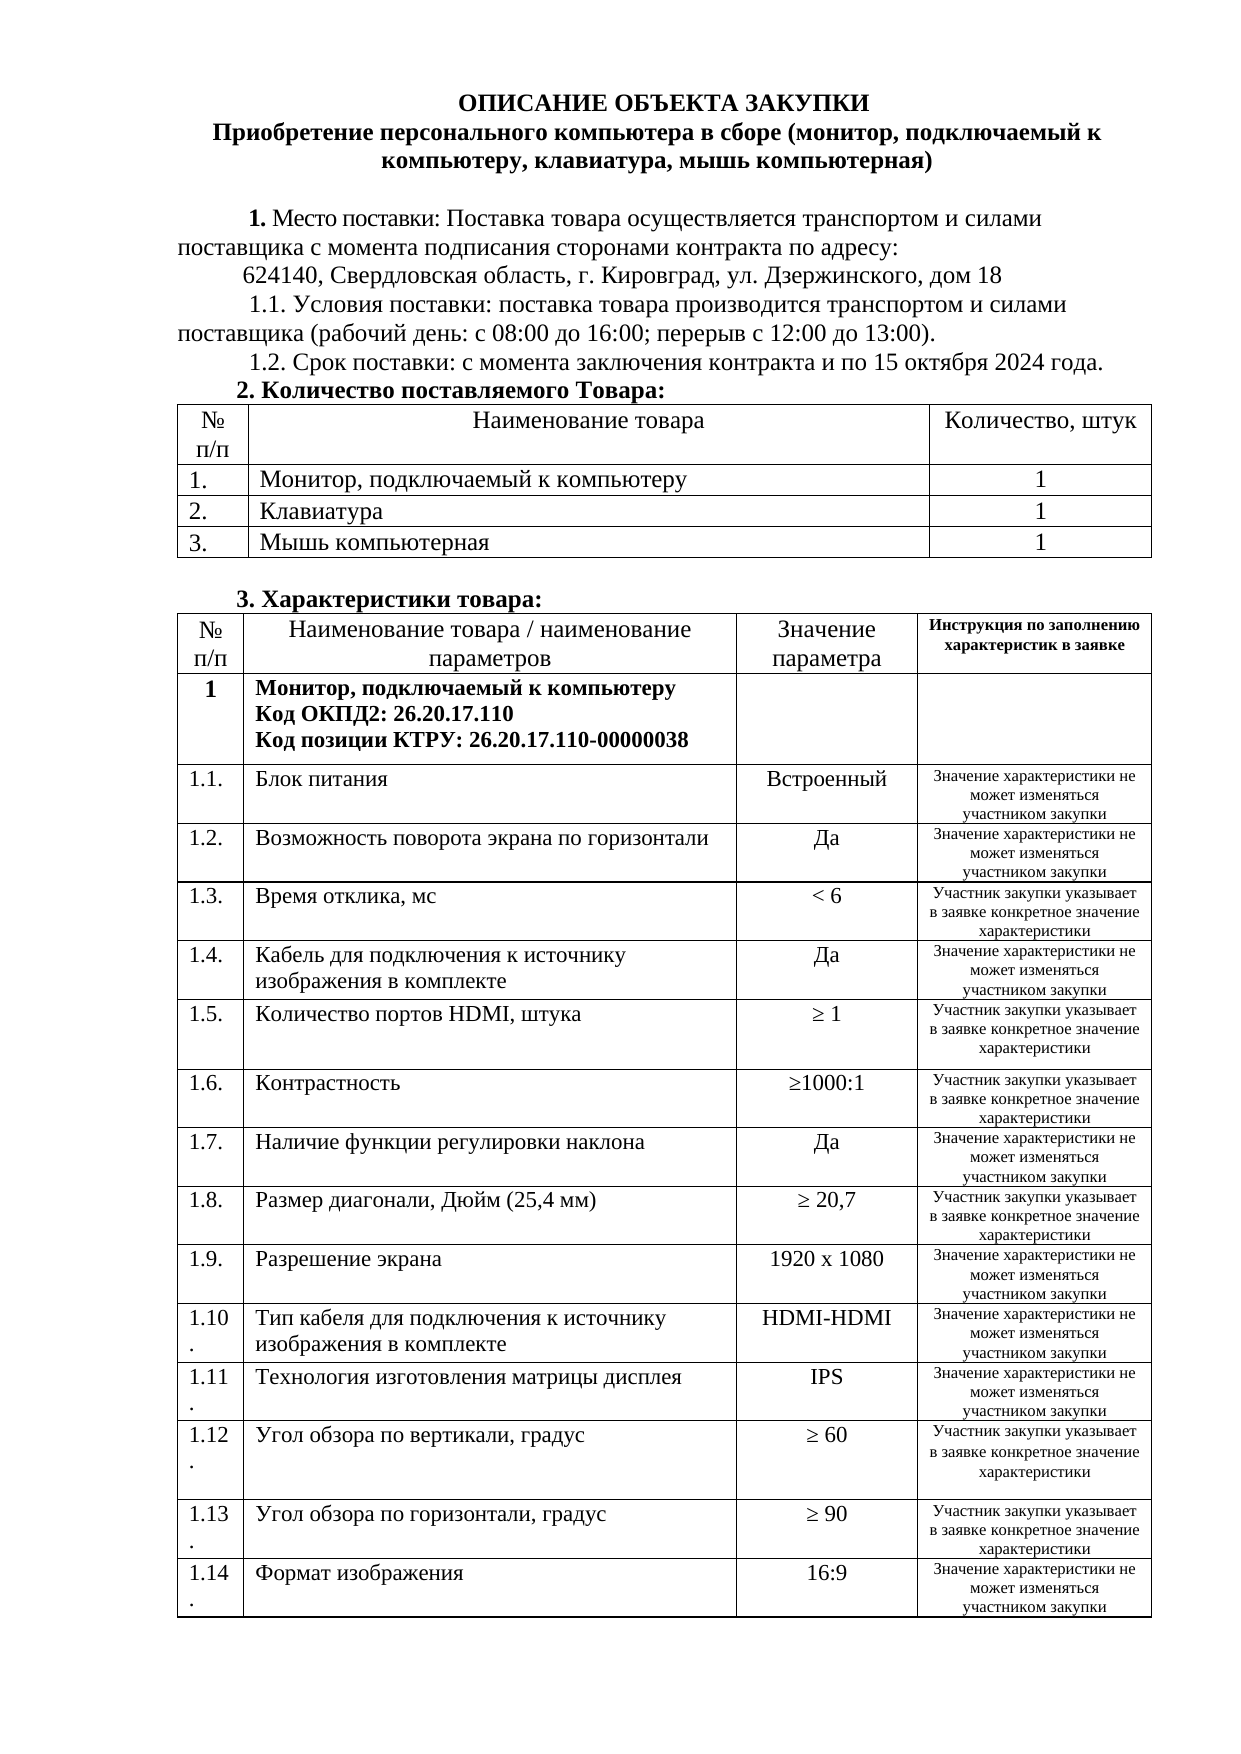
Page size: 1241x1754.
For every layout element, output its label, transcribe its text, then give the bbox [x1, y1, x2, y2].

table_cell Возможность поворота экрана по горизонтали [244, 824, 736, 881]
table_cell Время отклика, мс [244, 883, 736, 940]
table_cell 1.13. [178, 1500, 243, 1558]
table_cell 1. [178, 465, 248, 495]
table_cell 1.8. [178, 1187, 243, 1244]
text 1.1. Условия поставки: поставка товара производится транспортом и силами поставщика (рабочий день: с 08:00 до 16:00; перерыв с 12:00 до 13:00). [177, 289, 1152, 347]
text 2. Количество поставляемого Товара: [177, 375, 1152, 404]
table_header Наименование товара / наименование параметров [244, 614, 736, 673]
table_cell Значение характеристики не может изменяться участником закупки [918, 1245, 1151, 1303]
text 624140, Свердловская область, г. Кировград, ул. Дзержинского, дом 18 [177, 260, 1152, 289]
table_cell Контрастность [244, 1070, 736, 1127]
table_header Количество, штук [930, 405, 1151, 463]
table_cell ≥ 1 [737, 1000, 917, 1068]
table_cell Да [737, 941, 917, 998]
table_cell Разрешение экрана [244, 1245, 736, 1303]
table_cell 1920 x 1080 [737, 1245, 917, 1303]
table_cell 1.3. [178, 883, 243, 940]
table_cell [918, 674, 1151, 764]
text 1. Место поставки: Поставка товара осуществляется транспортом и силами поставщика с момента подписания сторонами контракта по адресу: [177, 203, 1152, 260]
table_cell Угол обзора по горизонтали, градус [244, 1500, 736, 1558]
table_cell ≥ 60 [737, 1421, 917, 1499]
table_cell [918, 1500, 1151, 1558]
table_cell HDMI-HDMI [737, 1304, 917, 1362]
table_cell 1.4. [178, 941, 243, 998]
table_cell 1.14. [178, 1559, 243, 1616]
table_cell 1.12. [178, 1421, 243, 1499]
table_cell Участник закупки указывает в заявке конкретное значение характеристики [918, 883, 1151, 940]
table_cell Размер диагонали, Дюйм (25,4 мм) [244, 1187, 736, 1244]
table_cell Да [737, 1128, 917, 1186]
table_cell 1.6. [178, 1070, 243, 1127]
table_cell Участник закупки указывает в заявке конкретное значение характеристики [918, 1187, 1151, 1244]
table_cell Да [737, 824, 917, 881]
text 3. Характеристики товара: [177, 584, 1152, 613]
table_cell Наличие функции регулировки наклона [244, 1128, 736, 1186]
table_cell 1.11. [178, 1363, 243, 1420]
table_cell ≥ 20,7 [737, 1187, 917, 1244]
table_cell Монитор, подключаемый к компьютеру Код ОКПД2: 26.20.17.110 Код позиции КТРУ: 26.20.17.110-00000038 [244, 674, 736, 764]
table_cell Формат изображения [244, 1559, 736, 1616]
table_cell < 6 [737, 883, 917, 940]
table_cell Значение характеристики не может изменяться участником закупки [918, 941, 1151, 998]
table_cell 1.5. [178, 1000, 243, 1068]
table_header № п/п [178, 614, 243, 673]
table_cell 2. [178, 496, 248, 526]
table_cell ≥1000:1 [737, 1070, 917, 1127]
table_cell Кабель для подключения к источнику изображения в комплекте [244, 941, 736, 998]
table_header № п/п [178, 405, 248, 463]
table_cell 1 [930, 527, 1151, 557]
table_cell Значение характеристики не может изменяться участником закупки [918, 765, 1151, 823]
table_cell Участник закупки указывает в заявке конкретное значение характеристики [918, 1000, 1151, 1068]
table_cell Монитор, подключаемый к компьютеру [249, 465, 929, 495]
table_cell Встроенный [737, 765, 917, 823]
table_cell Технология изготовления матрицы дисплея [244, 1363, 736, 1420]
table_cell 1 [930, 496, 1151, 526]
table_cell Значение характеристики не может изменяться участником закупки [918, 1363, 1151, 1420]
table_cell Тип кабеля для подключения к источнику изображения в комплекте [244, 1304, 736, 1362]
table_cell Участник закупки указывает в заявке конкретное значение характеристики [918, 1421, 1151, 1499]
table_header Инструкция по заполнению характеристик в заявке [918, 614, 1151, 673]
table_cell Участник закупки указывает в заявке конкретное значение характеристики [918, 1070, 1151, 1127]
table_cell Угол обзора по вертикали, градус [244, 1421, 736, 1499]
table_cell ≥ 90 [737, 1500, 917, 1558]
table_cell IPS [737, 1363, 917, 1420]
table_cell 1 [178, 674, 243, 764]
table_cell Значение характеристики не может изменяться участником закупки [918, 1128, 1151, 1186]
table_cell 1.2. [178, 824, 243, 881]
table_header Наименование товара [249, 405, 929, 463]
table_cell 16:9 [737, 1559, 917, 1616]
table_cell 1.10. [178, 1304, 243, 1362]
table_cell Значение характеристики не может изменяться участником закупки [918, 824, 1151, 881]
table_cell 3. [178, 527, 248, 557]
table_cell 1.1. [178, 765, 243, 823]
text Приобретение персонального компьютера в сборе (монитор, подключаемый к компьютеру, клавиатура, мышь компьютерная) [177, 117, 1137, 174]
table_cell Значение характеристики не может изменяться участником закупки [918, 1304, 1151, 1362]
table_cell Мышь компьютерная [249, 527, 929, 557]
table_cell Клавиатура [249, 496, 929, 526]
table_cell Количество портов HDMI, штука [244, 1000, 736, 1068]
table_cell 1.9. [178, 1245, 243, 1303]
text ОПИСАНИЕ ОБЪЕКТА ЗАКУПКИ [458, 88, 1152, 117]
table_header Значение параметра [737, 614, 917, 673]
table_cell 1 [930, 465, 1151, 495]
table_cell 1.7. [178, 1128, 243, 1186]
text 1.2. Срок поставки: с момента заключения контракта и по 15 октября 2024 года. [177, 347, 1152, 375]
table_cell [918, 1559, 1151, 1616]
table_cell [737, 674, 917, 764]
table_cell Блок питания [244, 765, 736, 823]
